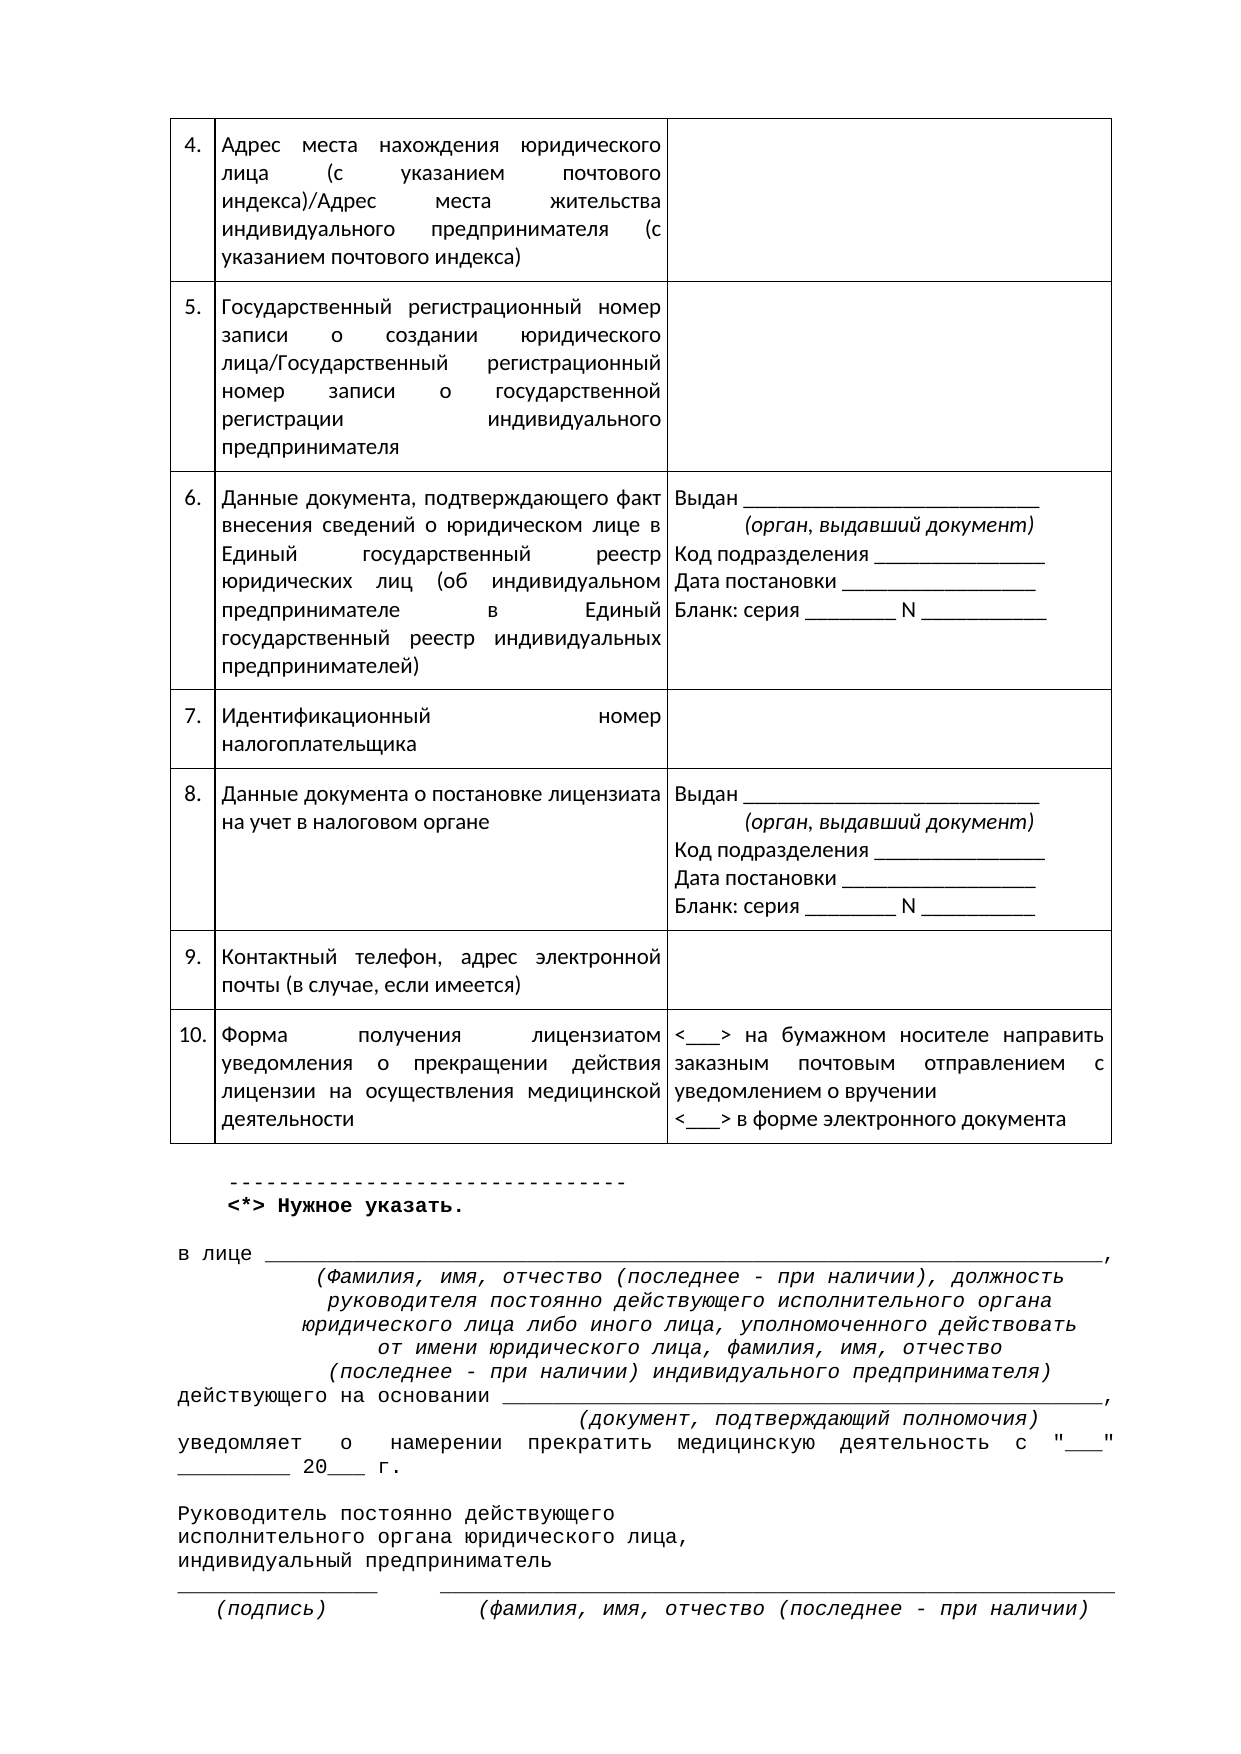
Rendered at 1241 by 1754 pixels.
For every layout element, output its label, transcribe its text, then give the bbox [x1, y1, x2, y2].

table_cell Идентификационный номер налогоплательщика [216, 690, 667, 768]
text действующего на основании ________________________________________________, [177, 1385, 1152, 1408]
text ________________ ______________________________________________________ [177, 1574, 1152, 1597]
table_cell 9. [171, 931, 214, 1008]
table_cell [668, 931, 1111, 1008]
table_cell 8. [171, 769, 214, 930]
table_cell Данные документа, подтверждающего факт внесения сведений о юридическом лице в Единый государственный реестр юридических лиц (об индивидуальном предпринимателе в Единый государственный реестр индивидуальных предпринимателей) [216, 472, 667, 689]
table_cell 7. [171, 690, 214, 768]
text (последнее - при наличии) индивидуального предпринимателя) [177, 1361, 1152, 1385]
text <*> Нужное указать. [177, 1196, 1152, 1219]
table_cell Контактный телефон, адрес электронной почты (в случае, если имеется) [216, 931, 667, 1008]
text (Фамилия, имя, отчество (последнее - при наличии), должность [177, 1266, 1152, 1290]
text юридического лица либо иного лица, уполномоченного действовать [177, 1314, 1152, 1337]
table_cell 5. [171, 282, 214, 471]
text уведомляет о намерении прекратить медицинскую деятельность с "___" [177, 1432, 1152, 1456]
table_cell Выдан __________________________ (орган, выдавший документ) Код подразделения _______________ Дата постановки _________________ Бланк: серия ________ N __________ [668, 769, 1111, 930]
table_cell Форма получения лицензиатом уведомления о прекращении действия лицензии на осуществления медицинской деятельности [216, 1010, 667, 1143]
table_cell Выдан __________________________ (орган, выдавший документ) Код подразделения _______________ Дата постановки _________________ Бланк: серия ________ N ___________ [668, 472, 1111, 689]
text индивидуальный предприниматель [177, 1550, 1152, 1574]
table_cell 10. [171, 1010, 214, 1143]
text в лице ___________________________________________________________________, [177, 1243, 1152, 1266]
text от имени юридического лица, фамилия, имя, отчество [177, 1337, 1152, 1361]
text (документ, подтверждающий полномочия) [177, 1408, 1152, 1432]
text исполнительного органа юридического лица, [177, 1527, 1152, 1550]
table_cell 6. [171, 472, 214, 689]
table_cell <___> на бумажном носителе направить заказным почтовым отправлением с уведомлением о вручении <___> в форме электронного документа [668, 1010, 1111, 1143]
table_cell Адрес места нахождения юридического лица (с указанием почтового индекса)/Адрес места жительства индивидуального предпринимателя (с указанием почтового индекса) [216, 119, 667, 281]
text -------------------------------- [177, 1172, 1152, 1196]
text _________ 20___ г. [177, 1456, 1152, 1479]
table_cell 4. [171, 119, 214, 281]
table_cell [668, 690, 1111, 768]
table_cell Государственный регистрационный номер записи о создании юридического лица/Государственный регистрационный номер записи о государственной регистрации индивидуального предпринимателя [216, 282, 667, 471]
table_cell [668, 119, 1111, 281]
text руководителя постоянно действующего исполнительного органа [177, 1290, 1152, 1314]
text (подпись) (фамилия, имя, отчество (последнее - при наличии) [177, 1597, 1152, 1621]
table_cell Данные документа о постановке лицензиата на учет в налоговом органе [216, 769, 667, 930]
table_cell [668, 282, 1111, 471]
text Руководитель постоянно действующего [177, 1503, 1152, 1527]
